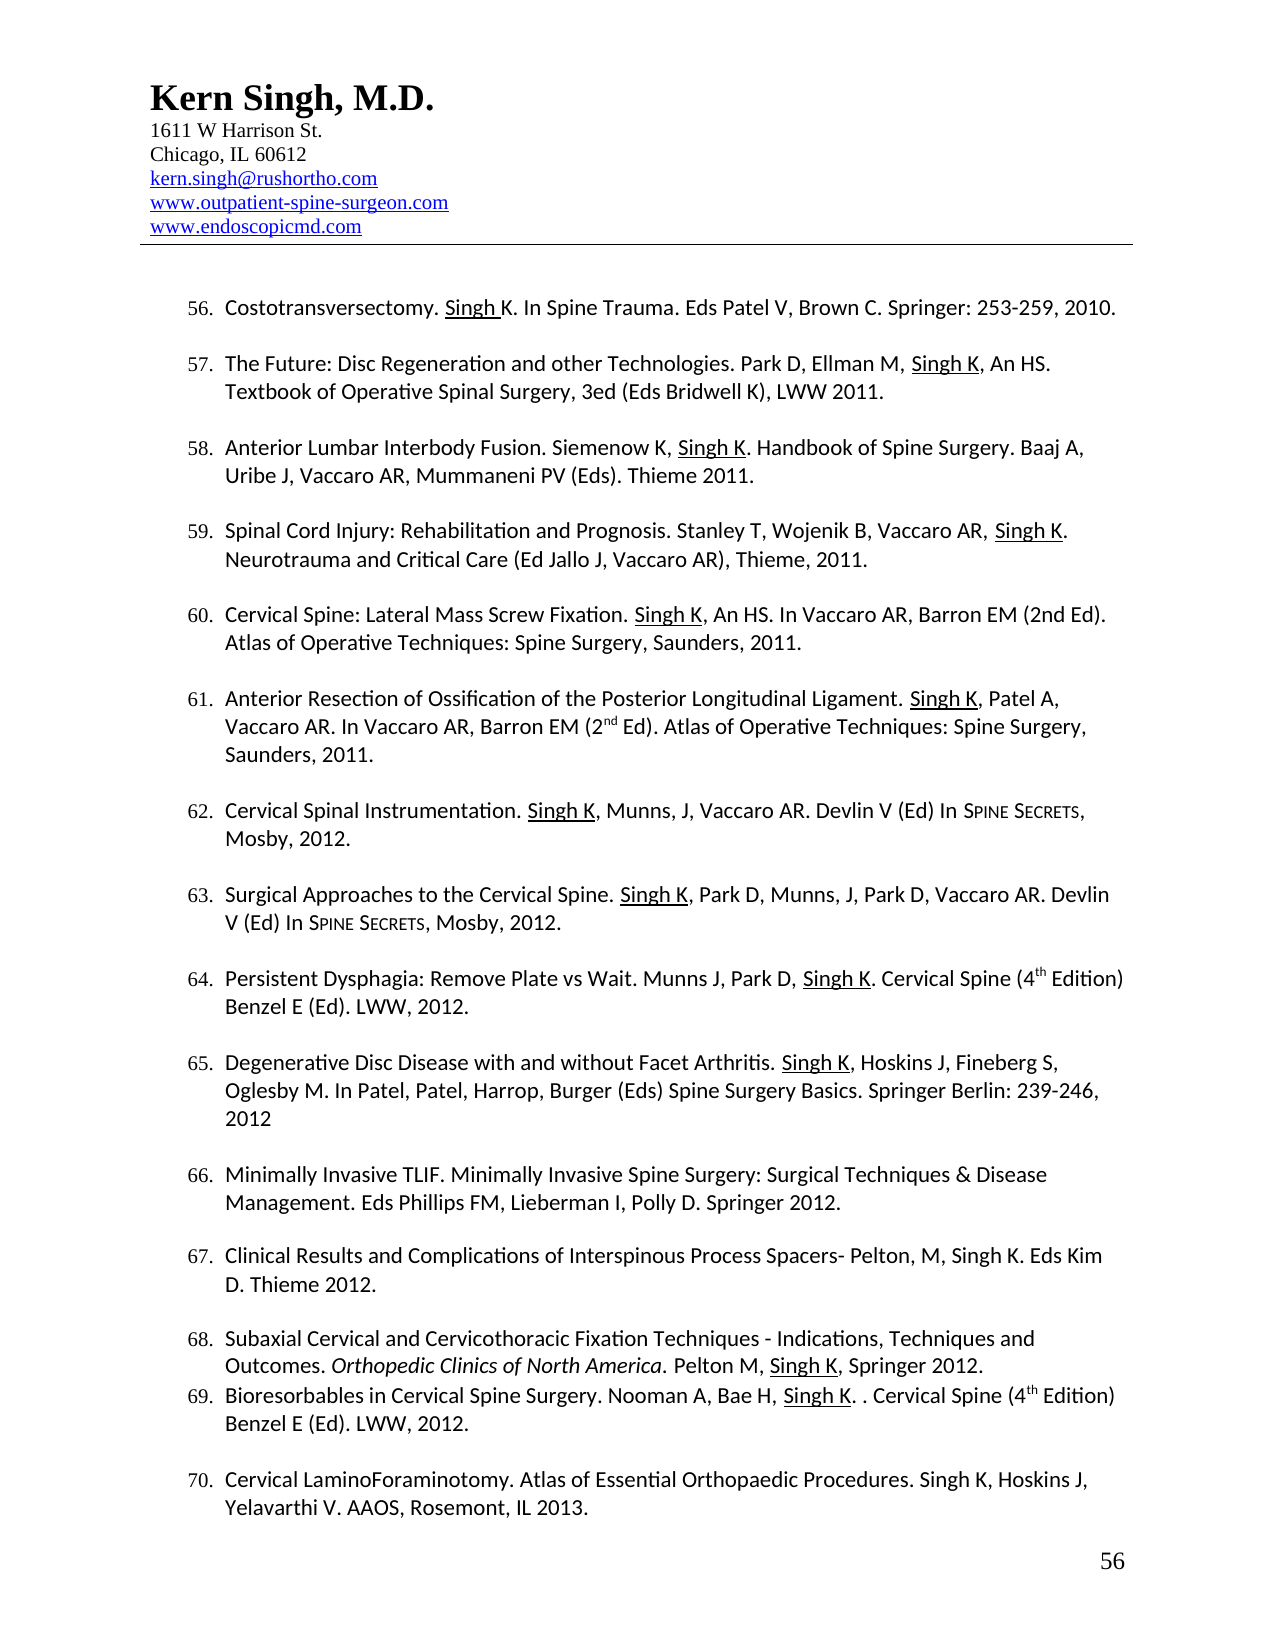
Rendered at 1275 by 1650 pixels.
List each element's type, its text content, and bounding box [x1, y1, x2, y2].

list Bioresorbables in Cervical Spine Surgery. Nooman A, Bae H, Singh K. . Cervical Spine (4th Edition) Benzel E (Ed). LWW, 2012. [187, 1382, 1125, 1438]
list Cervical Spinal Instrumentation. Singh K, Munns, J, Vaccaro AR. Devlin V (Ed) In Spine Secrets, Mosby, 2012. [187, 796, 1125, 852]
list Surgical Approaches to the Cervical Spine. Singh K, Park D, Munns, J, Park D, Vaccaro AR. Devlin V (Ed) In Spine Secrets, Mosby, 2012. [187, 880, 1125, 936]
list Spinal Cord Injury: Rehabilitation and Prognosis. Stanley T, Wojenik B, Vaccaro AR, Singh K. Neurotrauma and Critical Care (Ed Jallo J, Vaccaro AR), Thieme, 2011. [187, 517, 1125, 573]
list Minimally Invasive TLIF. Minimally Invasive Spine Surgery: Surgical Techniques & Disease Management. Eds Phillips FM, Lieberman I, Polly D. Springer 2012. [187, 1160, 1125, 1216]
list The Future: Disc Regeneration and other Technologies. Park D, Ellman M, Singh K, An HS. Textbook of Operative Spinal Surgery, 3ed (Eds Bridwell K), LWW 2011. [187, 349, 1125, 405]
list Subaxial Cervical and Cervicothoracic Fixation Techniques - Indications, Techniques and Outcomes. Orthopedic Clinics of North America. Pelton M, Singh K, Springer 2012. [187, 1324, 1125, 1380]
list Cervical Spine: Lateral Mass Screw Fixation. Singh K, An HS. In Vaccaro AR, Barron EM (2nd Ed). Atlas of Operative Techniques: Spine Surgery, Saunders, 2011. [187, 601, 1125, 657]
list Persistent Dysphagia: Remove Plate vs Wait. Munns J, Park D, Singh K. Cervical Spine (4th Edition) Benzel E (Ed). LWW, 2012. [187, 964, 1125, 1020]
list Anterior Resection of Ossification of the Posterior Longitudinal Ligament. Singh K, Patel A, Vaccaro AR. In Vaccaro AR, Barron EM (2nd Ed). Atlas of Operative Techniques: Spine Surgery, Saunders, 2011. [187, 684, 1125, 768]
list Anterior Lumbar Interbody Fusion. Siemenow K, Singh K. Handbook of Spine Surgery. Baaj A, Uribe J, Vaccaro AR, Mummaneni PV (Eds). Thieme 2011. [187, 433, 1125, 489]
list Cervical LaminoForaminotomy. Atlas of Essential Orthopaedic Procedures. Singh K, Hoskins J, Yelavarthi V. AAOS, Rosemont, IL 2013. [187, 1465, 1125, 1521]
list Costotransversectomy. Singh K. In Spine Trauma. Eds Patel V, Brown C. Springer: 253-259, 2010. [187, 293, 1125, 321]
list Clinical Results and Complications of Interspinous Process Spacers- Pelton, M, Singh K. Eds Kim D. Thieme 2012. [187, 1242, 1125, 1298]
list Degenerative Disc Disease with and without Facet Arthritis. Singh K, Hoskins J, Fineberg S, Oglesby M. In Patel, Patel, Harrop, Burger (Eds) Spine Surgery Basics. Springer Berlin: 239-246, 2012 [187, 1048, 1125, 1132]
